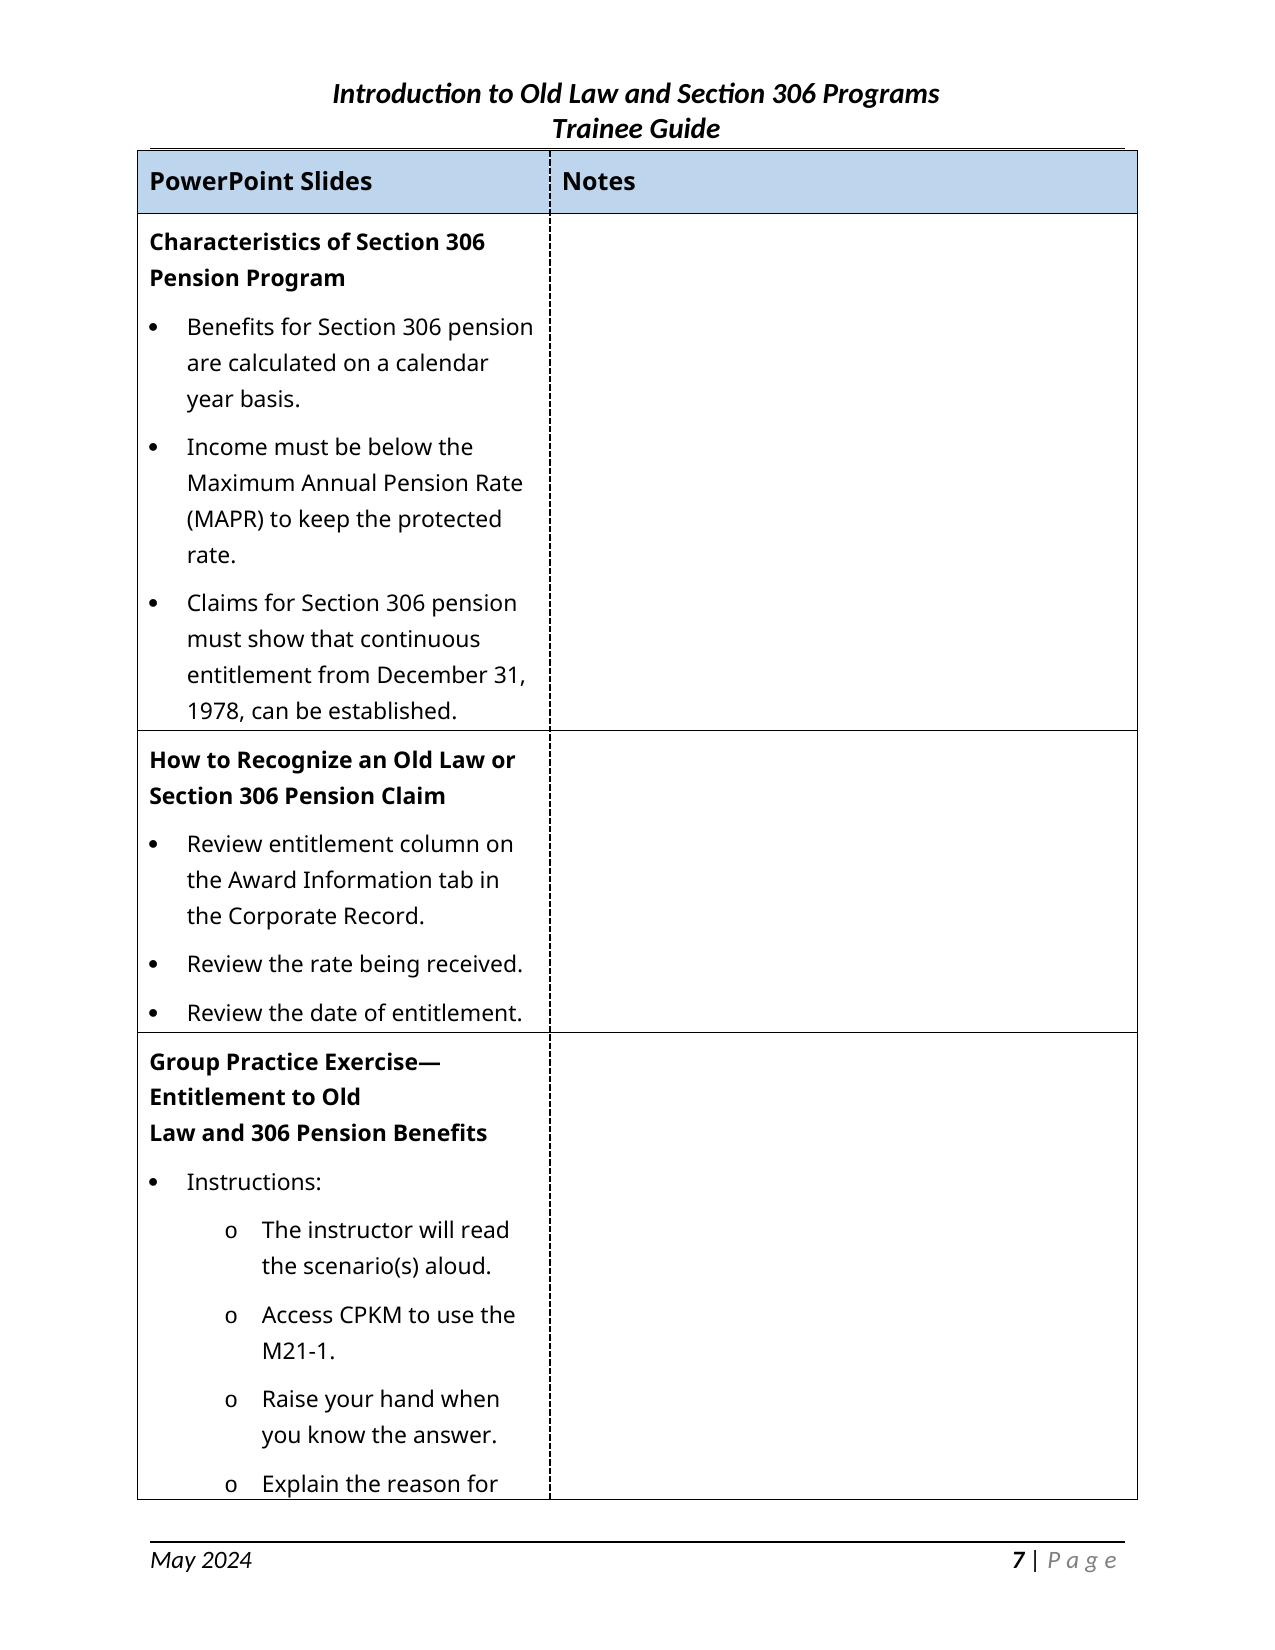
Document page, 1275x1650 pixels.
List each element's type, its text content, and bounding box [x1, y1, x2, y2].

table_header Notes [550, 151, 1137, 213]
table_cell Characteristics of Section 306 Pension Program Benefits for Section 306 pension are calculated on a calendar year basis. Income must be below the Maximum Annual Pension Rate (MAPR) to keep the protected rate. Claims for Section 306 pension must show that continuous entitlement from December 31, 1978, can be established. [138, 214, 549, 730]
table_cell [550, 731, 1137, 1032]
table_cell How to Recognize an Old Law or Section 306 Pension Claim Review entitlement column on the Award Information tab in the Corporate Record. Review the rate being received. Review the date of entitlement. [138, 731, 549, 1032]
table_cell [550, 1033, 1137, 1499]
table_header PowerPoint Slides [138, 151, 549, 213]
table_cell [550, 214, 1137, 730]
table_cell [138, 1033, 549, 1499]
